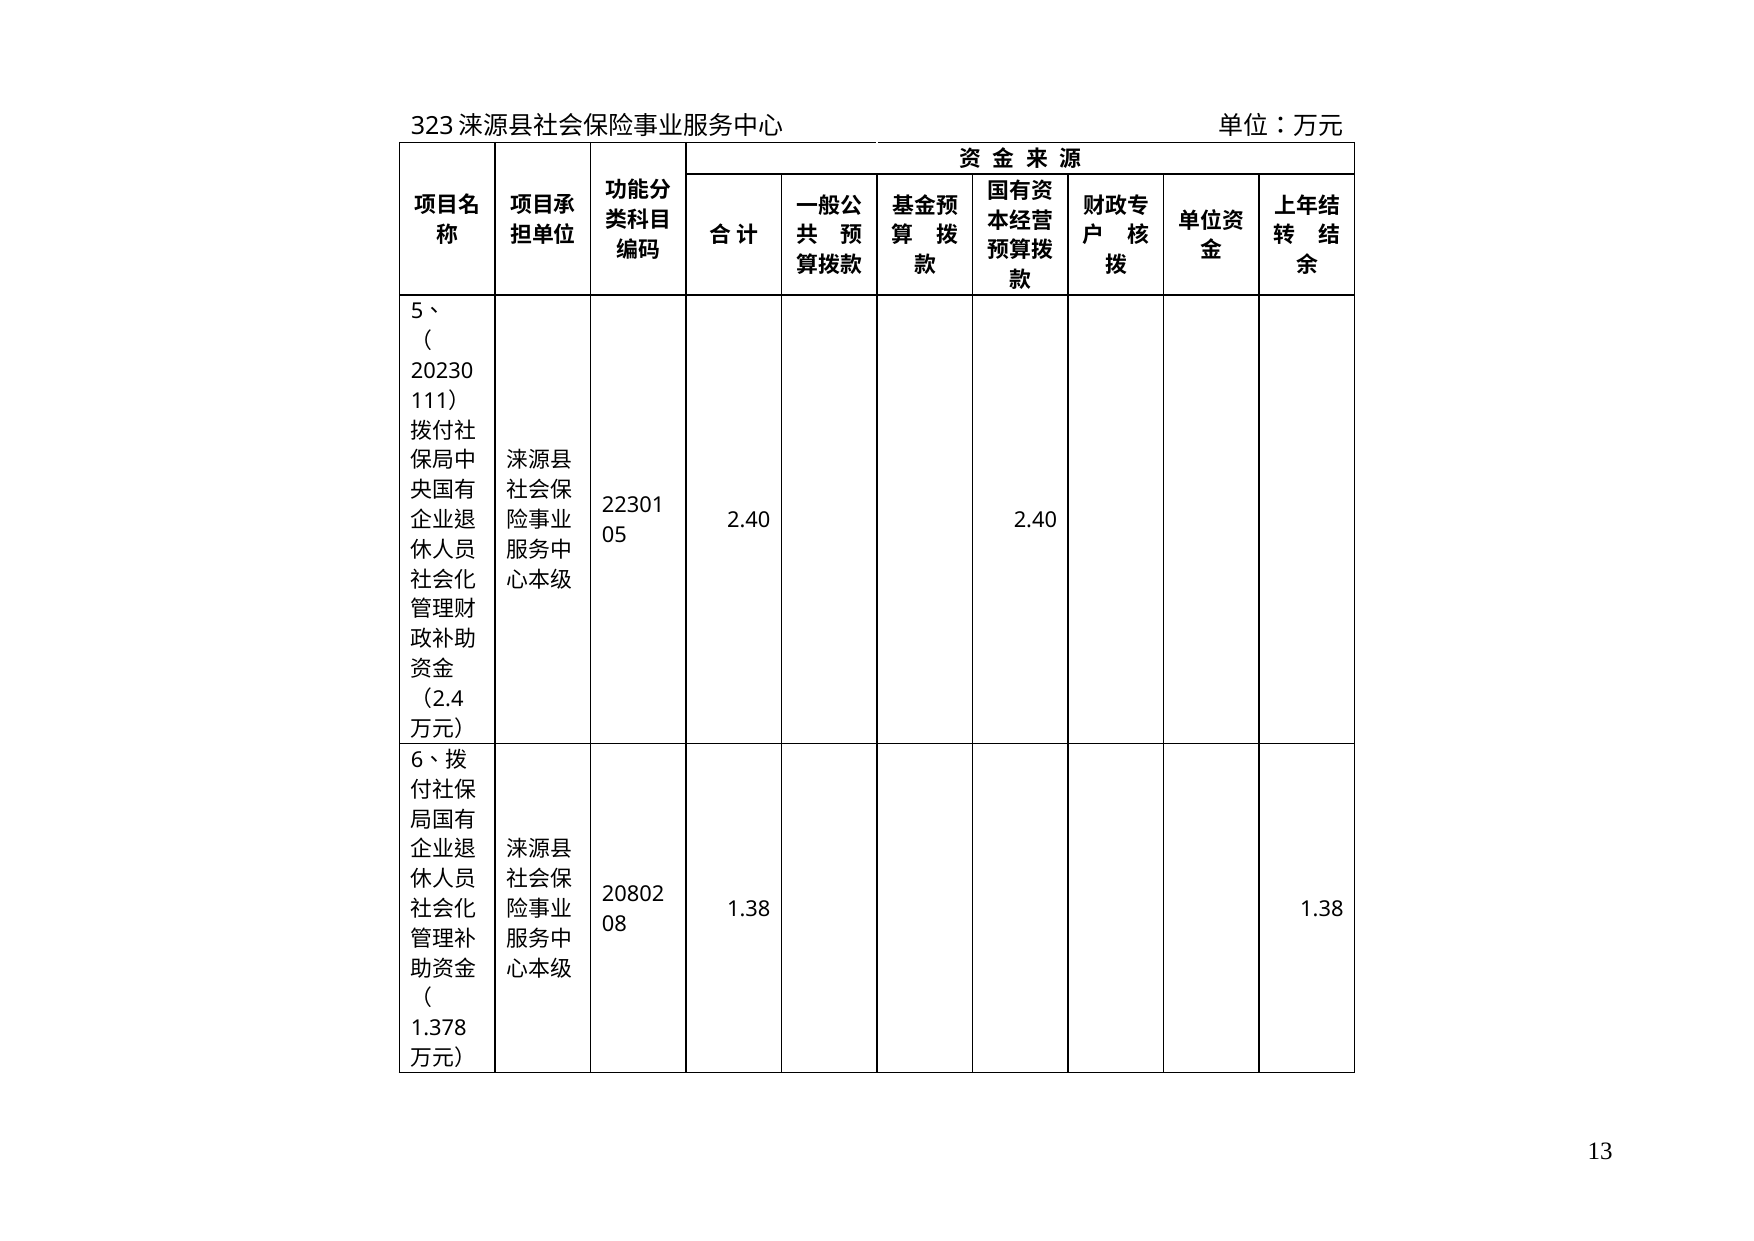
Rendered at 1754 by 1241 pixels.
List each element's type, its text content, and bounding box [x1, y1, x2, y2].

table_cell 2.40 [687, 296, 781, 742]
table_cell [1164, 296, 1258, 742]
table_cell 涞源县社会保险事业服务中心本级 [496, 296, 590, 742]
table_cell [1069, 296, 1163, 742]
table_cell 资 金 来 源 [687, 143, 1354, 173]
table_cell [1069, 744, 1163, 1072]
table_cell 基金预算 拨款 [878, 175, 972, 294]
table_cell 6、拨付社保局国有企业退休人员社会化管理补助资金（1.378万元） [400, 744, 494, 1072]
table_cell 涞源县社会保险事业服务中心本级 [496, 744, 590, 1072]
table_cell 单位资金 [1164, 175, 1258, 294]
table_cell 5、（20230111）拨付社保局中央国有企业退休人员社会化管理财政补助资金（2.4万元） [400, 296, 494, 742]
table_cell 1.38 [687, 744, 781, 1072]
table_header 单位：万元 [878, 108, 1354, 142]
table_cell 2.40 [973, 296, 1067, 742]
table_cell [1260, 296, 1354, 742]
table_cell 上年结转 结余 [1260, 175, 1354, 294]
table_cell [782, 744, 876, 1072]
table_cell [878, 296, 972, 742]
table_header 323涞源县社会保险事业服务中心 [400, 108, 876, 142]
table_cell 项目承担单位 [496, 143, 590, 294]
table_cell [1164, 744, 1258, 1072]
table_cell 合 计 [687, 175, 781, 294]
table_cell 2080208 [591, 744, 685, 1072]
table_cell 国有资本经营预算拨款 [973, 175, 1067, 294]
table_cell 1.38 [1260, 744, 1354, 1072]
table_cell 功能分类科目编码 [591, 143, 685, 294]
table_cell 一般公共 预算拨款 [782, 175, 876, 294]
table_cell [782, 296, 876, 742]
table_cell 财政专户 核拨 [1069, 175, 1163, 294]
table_cell [878, 744, 972, 1072]
table_cell 项目名称 [400, 143, 494, 294]
table_cell [973, 744, 1067, 1072]
table_cell 2230105 [591, 296, 685, 742]
